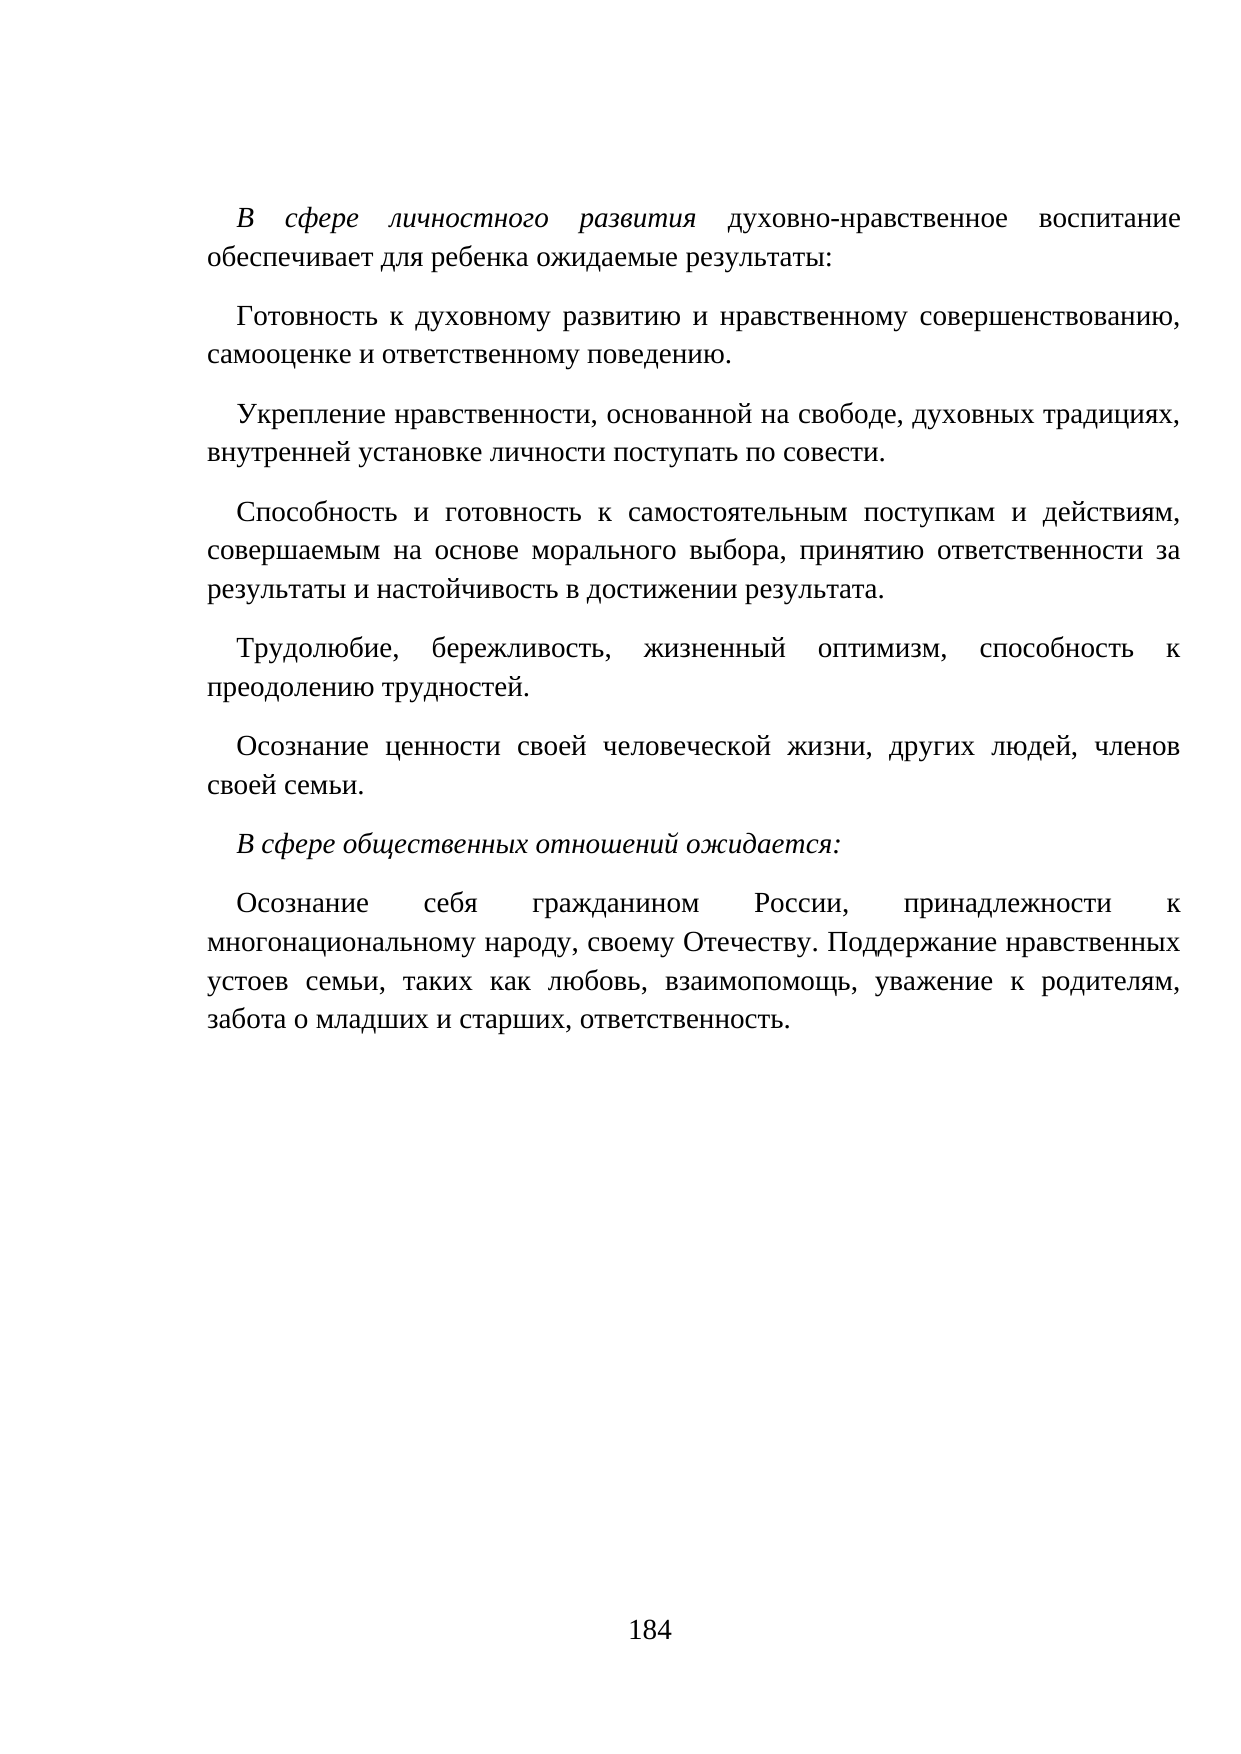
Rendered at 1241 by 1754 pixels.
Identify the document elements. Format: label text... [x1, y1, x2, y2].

text Осознание себя гражданином России, принадлежности к многонациональному народу, своему Отечеству. Поддержание нравственных устоев семьи, таких как любовь, взаимопомощь, уважение к родителям, забота о младших и старших, ответственность. [207, 886, 1181, 1035]
text Осознание ценности своей человеческой жизни, других людей, членов своей семьи. [207, 728, 1181, 800]
text В сфере общественных отношений ожидается: [207, 826, 1181, 860]
text Укрепление нравственности, основанной на свободе, духовных традициях, внутренней установке личности поступать по совести. [207, 396, 1181, 468]
text Готовность к духовному развитию и нравственному совершенствованию, самооценке и ответственному поведению. [207, 298, 1181, 370]
text В сфере личностного развития духовно-нравственное воспитание обеспечивает для ребенка ожидаемые результаты: [207, 200, 1181, 272]
text Трудолюбие, бережливость, жизненный оптимизм, способность к преодолению трудностей. [207, 630, 1181, 702]
text Способность и готовность к самостоятельным поступкам и действиям, совершаемым на основе морального выбора, принятию ответственности за результаты и настойчивость в достижении результата. [207, 494, 1181, 604]
